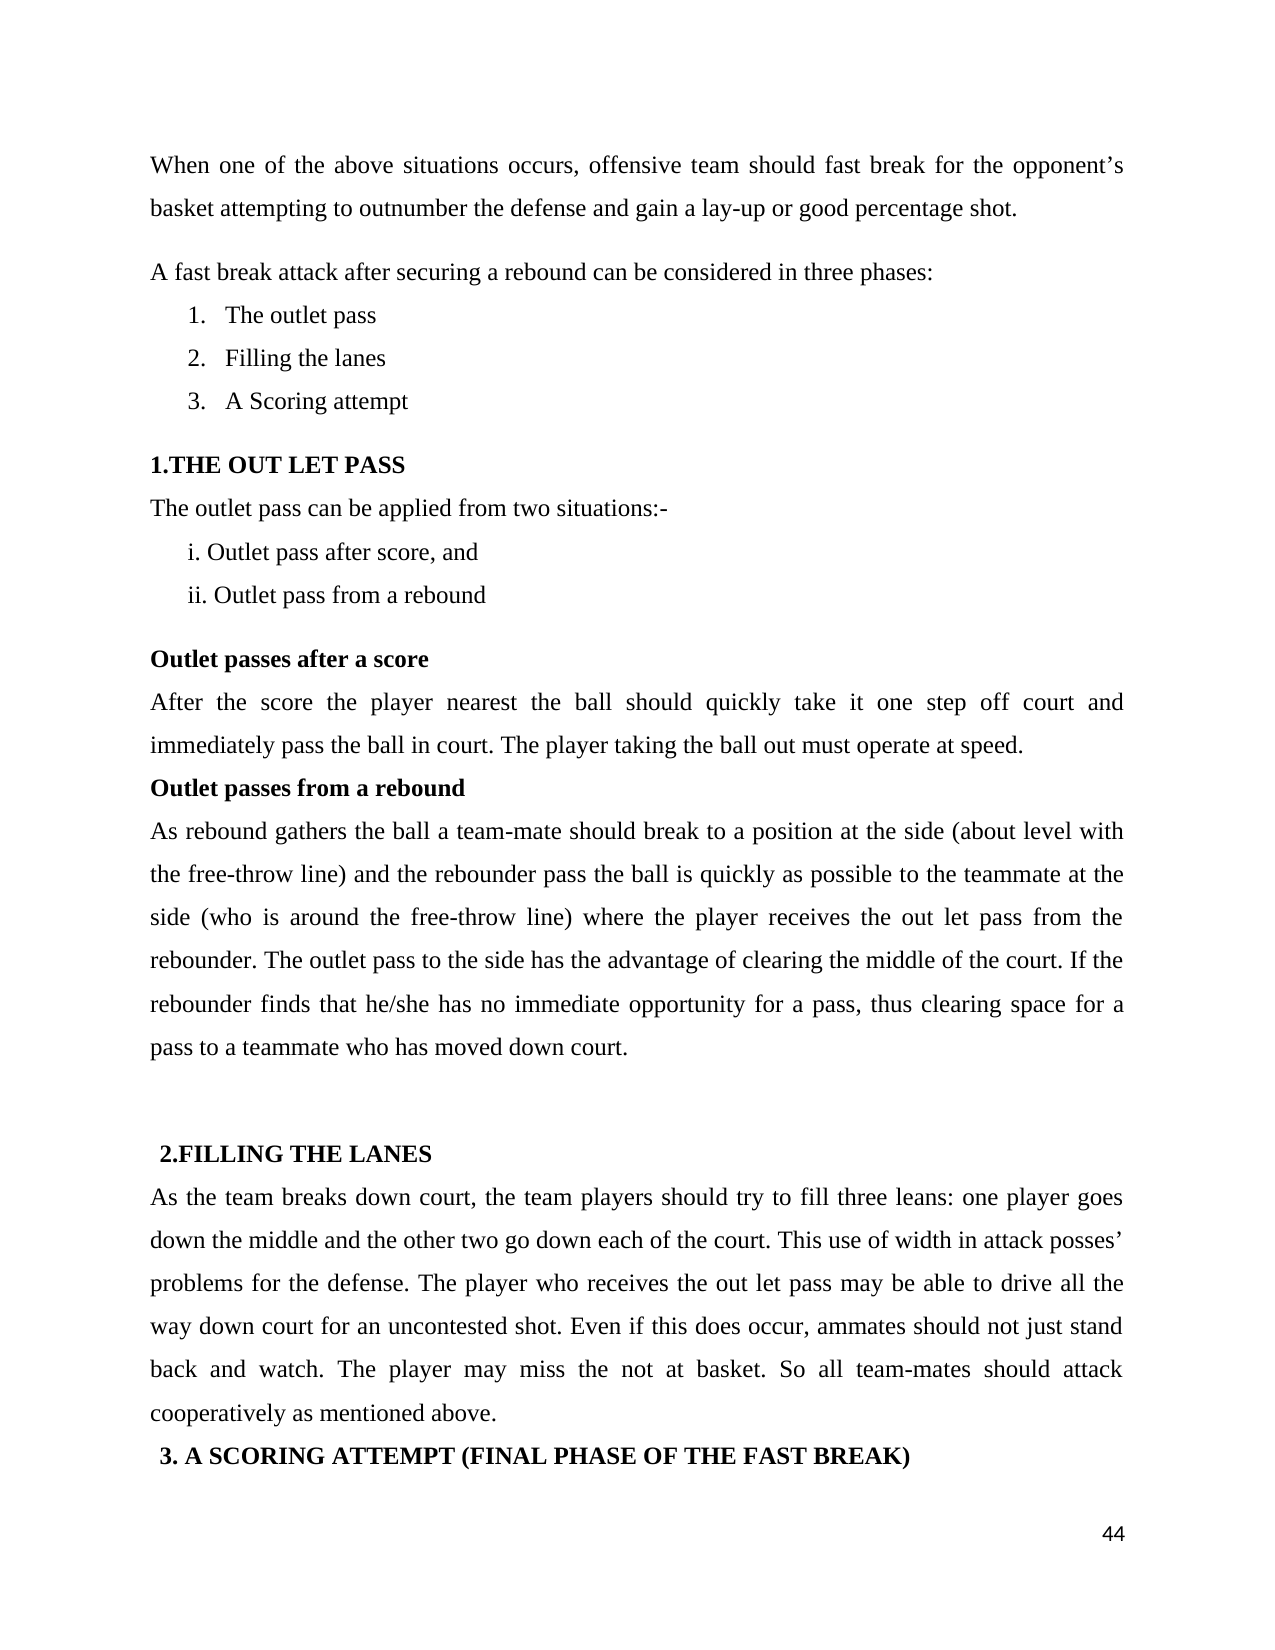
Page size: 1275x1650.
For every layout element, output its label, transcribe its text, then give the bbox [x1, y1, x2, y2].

text i. Outlet pass after score, and [187, 537, 1125, 565]
text When one of the above situations occurs, offensive team should fast break for the opponent’s basket attempting to outnumber the defense and gain a lay-up or good percentage shot. [150, 150, 1125, 222]
text The outlet pass can be applied from two situations:- [150, 493, 1125, 522]
text A fast break attack after securing a rebound can be considered in three phases: [150, 257, 1125, 286]
list Filling the lanes [187, 343, 1125, 372]
text 2.FILLING THE LANES [159, 1139, 1125, 1168]
text 1.THE OUT LET PASS [150, 450, 1125, 479]
text ii. Outlet pass from a rebound [187, 580, 1125, 608]
list The outlet pass [187, 300, 1125, 329]
text As rebound gathers the ball a team-mate should break to a position at the side (about level with the free-throw line) and the rebounder pass the ball is quickly as possible to the teammate at the side (who is around the free-throw line) where the player receives the out let pass from the rebounder. The outlet pass to the side has the advantage of clearing the middle of the court. If the rebounder finds that he/she has no immediate opportunity for a pass, thus clearing space for a pass to a teammate who has moved down court. [150, 816, 1125, 1061]
text Outlet passes from a rebound [150, 773, 1125, 802]
text Outlet passes after a score [150, 644, 1125, 672]
text 3. A SCORING ATTEMPT (FINAL PHASE OF THE FAST BREAK) [159, 1441, 1125, 1469]
text As the team breaks down court, the team players should try to fill three leans: one player goes down the middle and the other two go down each of the court. This use of width in attack posses’ problems for the defense. The player who receives the out let pass may be able to drive all the way down court for an uncontested shot. Even if this does occur, ammates should not just stand back and watch. The player may miss the not at basket. So all team-mates should attack cooperatively as mentioned above. [150, 1182, 1125, 1426]
text After the score the player nearest the ball should quickly take it one step off court and immediately pass the ball in court. The player taking the ball out must operate at speed. [150, 687, 1125, 759]
list A Scoring attempt [187, 386, 1125, 415]
